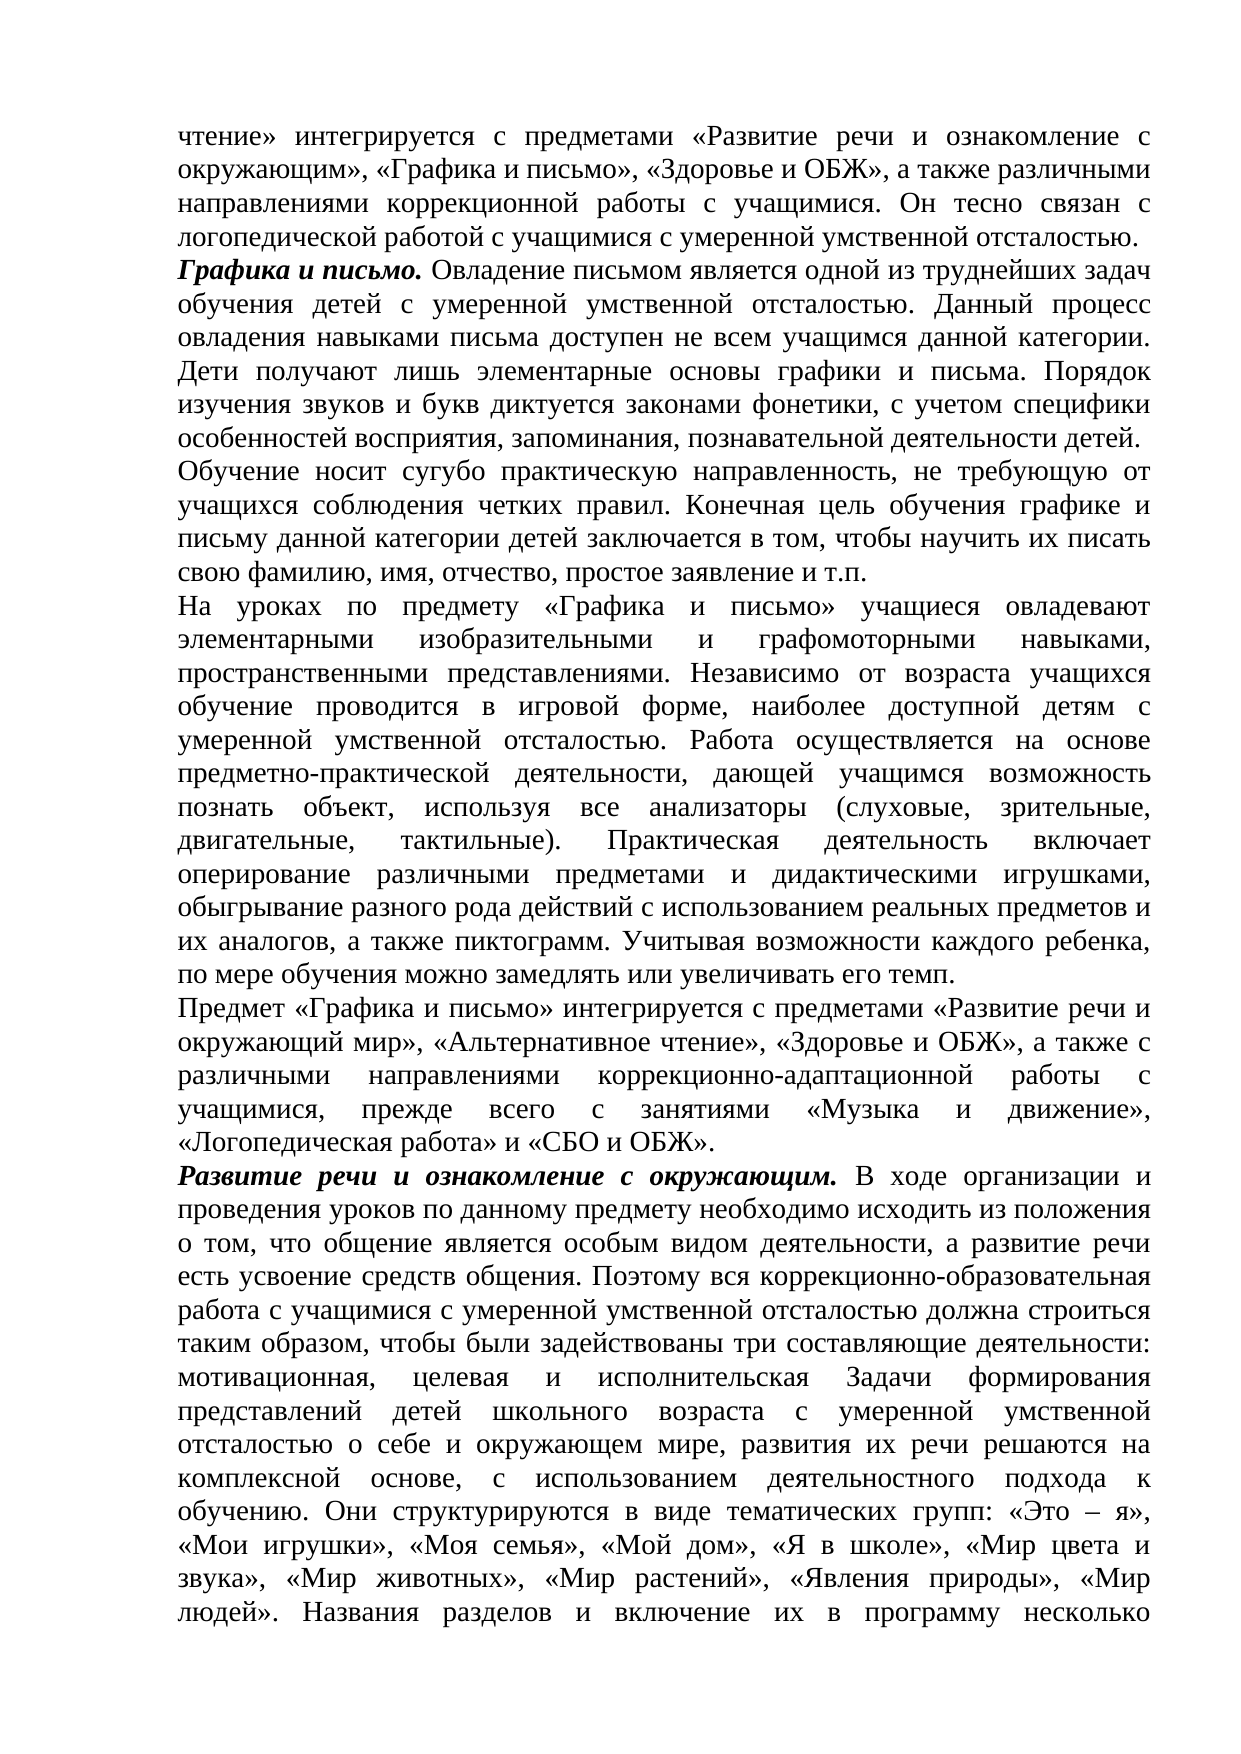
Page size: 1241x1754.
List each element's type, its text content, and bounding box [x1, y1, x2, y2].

text Графика и письмо. Овладение письмом является одной из труднейших задач обучения детей с умеренной умственной отсталостью. Данный процесс овладения навыками письма доступен не всем учащимся данной категории. Дети получают лишь элементарные основы графики и письма. Порядок изучения звуков и букв диктуется законами фонетики, с учетом специфики особенностей восприятия, запоминания, познавательной деятельности детей. [177, 252, 1152, 453]
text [177, 1158, 1152, 1627]
text Предмет «Графика и письмо» интегрируется с предметами «Развитие речи и окружающий мир», «Альтернативное чтение», «Здоровье и ОБЖ», а также с различными направлениями коррекционно-адаптационной работы с учащимися, прежде всего с занятиями «Музыка и движение», «Логопедическая работа» и «СБО и ОБЖ». [177, 990, 1152, 1158]
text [177, 118, 1152, 252]
text Обучение носит сугубо практическую направленность, не требующую от учащихся соблюдения четких правил. Конечная цель обучения графике и письму данной категории детей заключается в том, чтобы научить их писать свою фамилию, имя, отчество, простое заявление и т.п. [177, 453, 1152, 588]
text На уроках по предмету «Графика и письмо» учащиеся овладевают элементарными изобразительными и графомоторными навыками, пространственными представлениями. Независимо от возраста учащихся обучение проводится в игровой форме, наиболее доступной детям с умеренной умственной отсталостью. Работа осуществляется на основе предметно-практической деятельности, дающей учащимся возможность познать объект, используя все анализаторы (слуховые, зрительные, двигательные, тактильные). Практическая деятельность включает оперирование различными предметами и дидактическими игрушками, обыгрывание разного рода действий с использованием реальных предметов и их аналогов, а также пиктограмм. Учитывая возможности каждого ребенка, по мере обучения можно замедлять или увеличивать его темп. [177, 588, 1152, 990]
